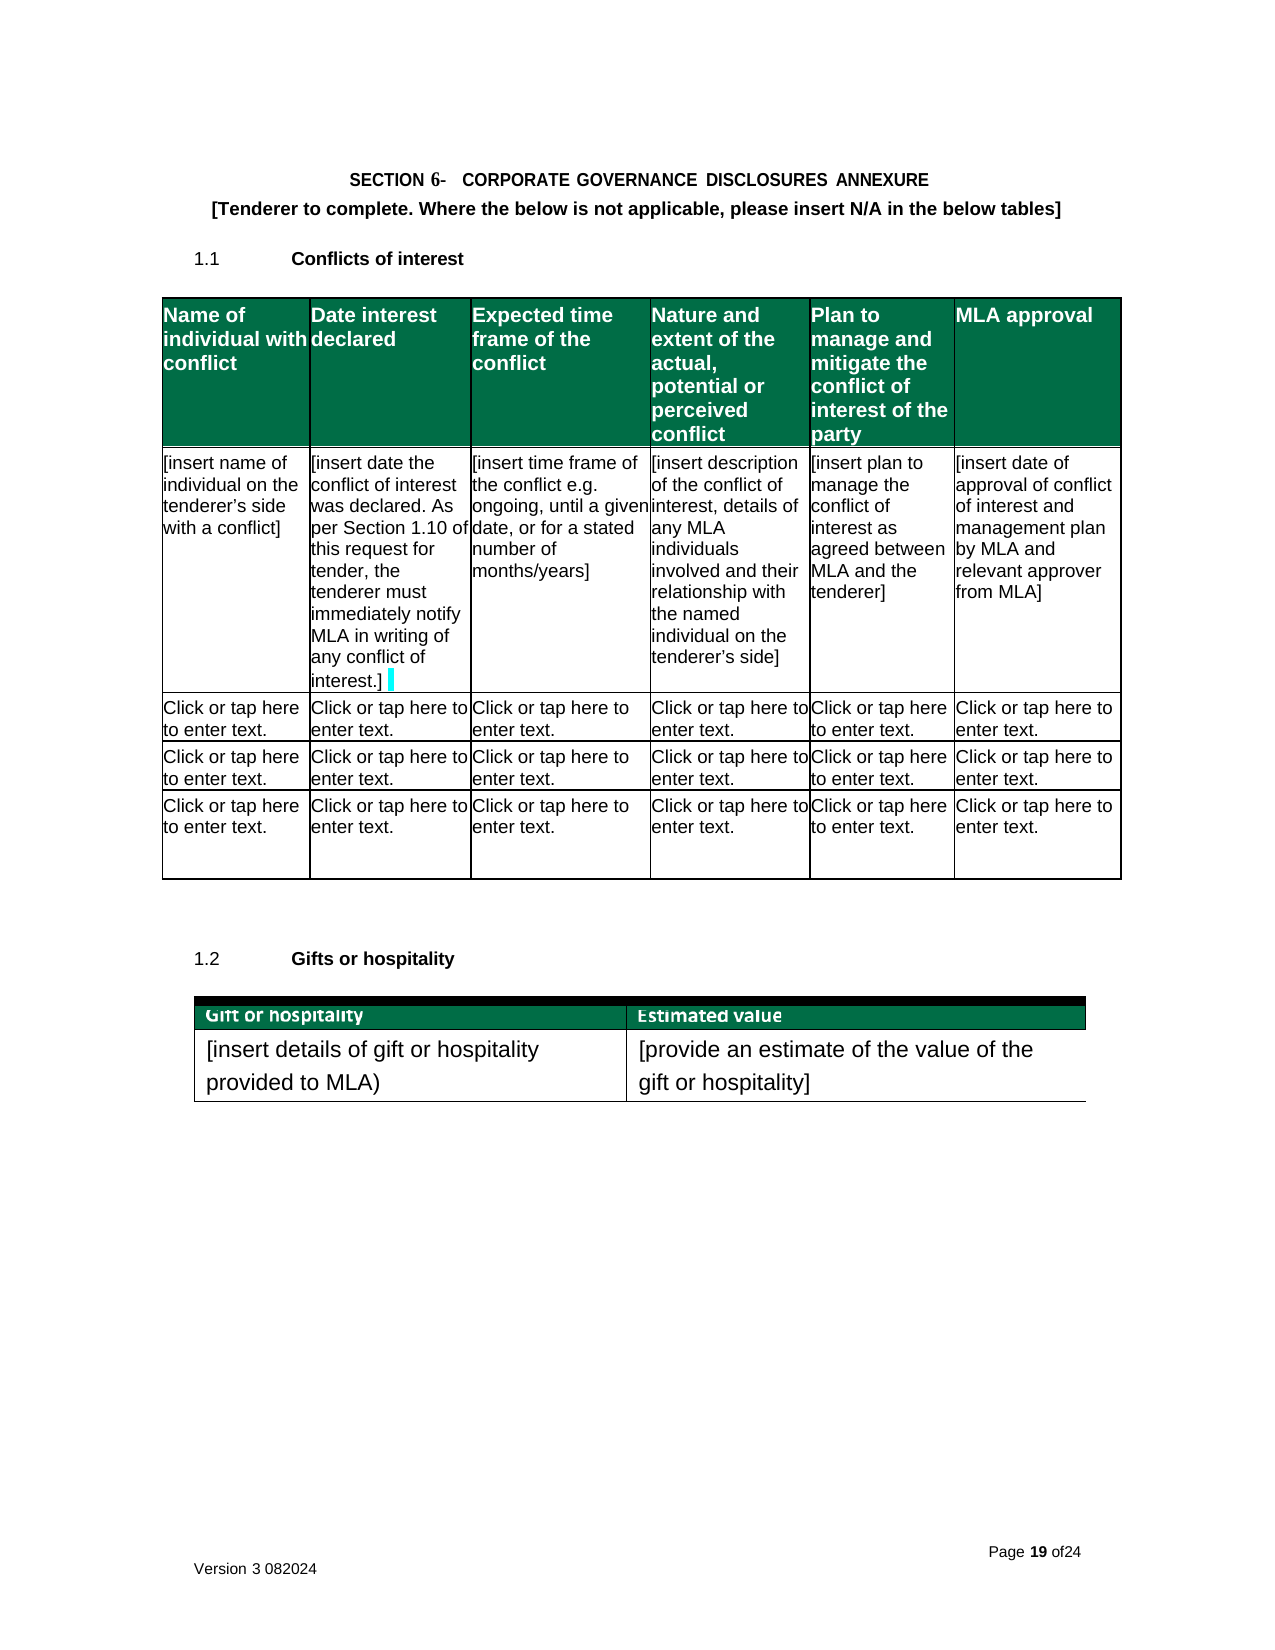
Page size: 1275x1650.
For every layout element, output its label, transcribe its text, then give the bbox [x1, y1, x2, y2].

table_cell [472, 448, 650, 692]
table_header [627, 1006, 1085, 1029]
table_cell [955, 791, 1120, 878]
table_cell [955, 693, 1120, 740]
table_header Expected time frame of the conflict [472, 299, 650, 446]
table_cell [651, 742, 809, 789]
table_cell [163, 791, 309, 878]
table_cell [651, 448, 809, 692]
picture [206, 1010, 363, 1025]
table_cell [811, 448, 954, 692]
table_cell [163, 693, 309, 740]
table_cell [195, 1030, 626, 1101]
table_cell [955, 742, 1120, 789]
table_cell [955, 448, 1120, 692]
table_cell [472, 742, 650, 789]
table_cell [311, 791, 470, 878]
table_cell [811, 791, 954, 878]
table_header Nature and extent of the actual, potential or perceived conflict [651, 299, 809, 446]
table_header Date interest declared [311, 299, 470, 446]
table_cell [163, 742, 309, 789]
table_header Name of individual with conflict [163, 299, 309, 446]
table_cell [163, 448, 309, 692]
table_cell [651, 791, 809, 878]
table_cell [651, 693, 809, 740]
subtitle Gifts or hospitality [194, 948, 1119, 969]
picture [638, 1010, 782, 1022]
table_header [195, 1006, 626, 1029]
table_cell [472, 693, 650, 740]
table_header Plan to manage and mitigate the conflict of interest of the party [811, 299, 954, 446]
subtitle Conflicts of interest [194, 247, 1119, 269]
table_cell [311, 448, 470, 692]
table_header MLA approval [955, 299, 1120, 446]
table_cell [811, 742, 954, 789]
table_cell [472, 791, 650, 878]
table_cell [811, 693, 954, 740]
table_cell [311, 693, 470, 740]
table_cell [627, 1030, 1086, 1101]
table_cell [311, 742, 470, 789]
subtitle SECTION 6- CORPORATE GOVERNANCE DISCLOSURES ANNEXURE [180, 167, 1098, 191]
